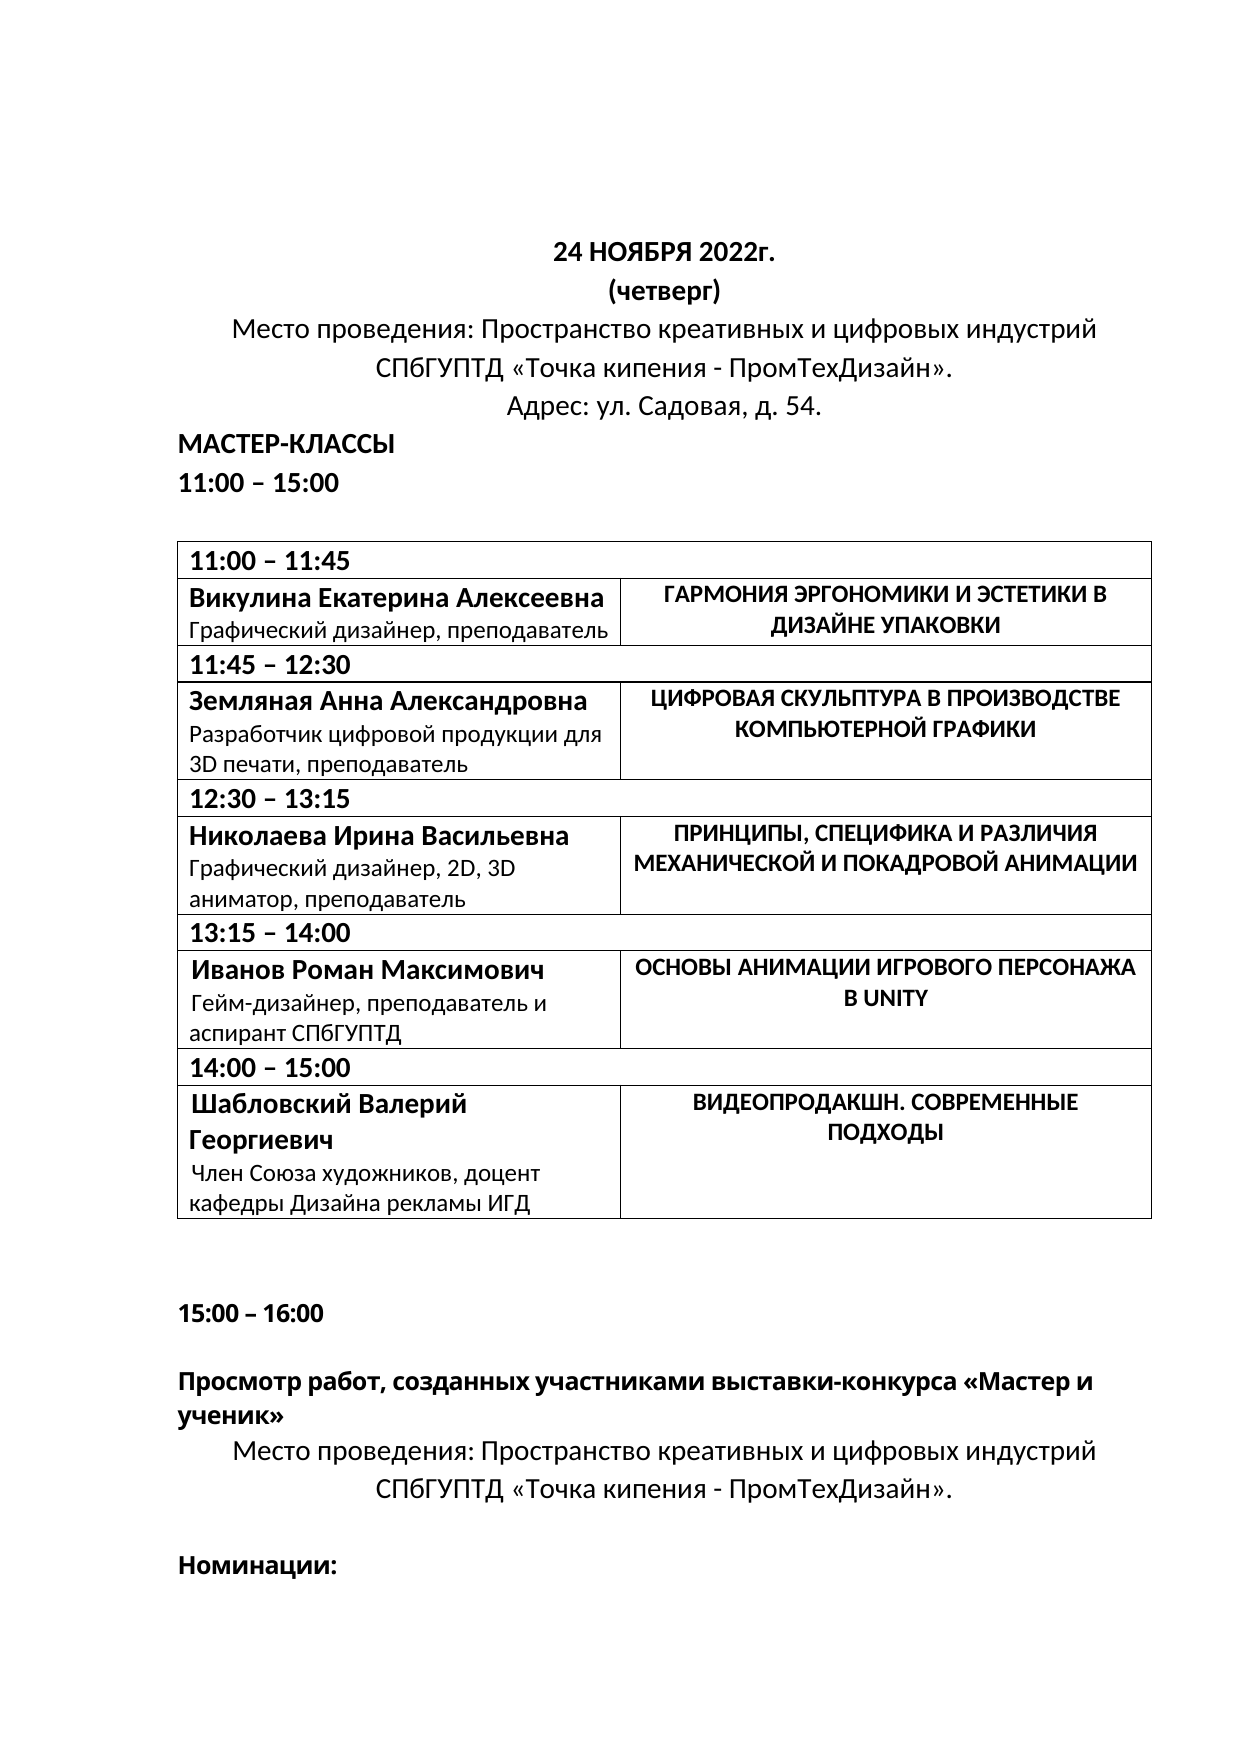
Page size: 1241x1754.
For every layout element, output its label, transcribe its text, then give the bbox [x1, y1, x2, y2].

table_cell ОСНОВЫ АНИМАЦИИ ИГРОВОГО ПЕРСОНАЖА В UNITY [621, 951, 1151, 1048]
table_cell Викулина Екатерина Алексеевна Графический дизайнер, преподаватель [178, 579, 620, 645]
text Просмотр работ, созданных участниками выставки-конкурса «Мастер и ученик» [177, 1364, 1152, 1432]
text МАСТЕР-КЛАССЫ [177, 426, 1152, 461]
table_cell Шабловский Валерий Георгиевич Член Союза художников, доцент кафедры Дизайна рекламы ИГД [178, 1086, 620, 1218]
text Место проведения: Пространство креативных и цифровых индустрий СПбГУПТД «Точка кипения - ПромТехДизайн». [177, 310, 1152, 384]
table_cell Земляная Анна Александровна Разработчик цифровой продукции для 3D печати, преподаватель [178, 683, 620, 779]
table_cell 12:30 – 13:15 [178, 780, 1151, 816]
table_cell 13:15 – 14:00 [178, 915, 1151, 950]
text 11:00 – 15:00 [177, 464, 1152, 500]
text 24 НОЯБРЯ 2022г. [177, 233, 1152, 269]
text Номинации: [177, 1547, 1152, 1581]
text (четверг) [177, 272, 1152, 307]
table_cell 11:45 – 12:30 [178, 646, 1151, 681]
text 15:00 – 16:00 [177, 1296, 1152, 1330]
table_cell ВИДЕОПРОДАКШН. СОВРЕМЕННЫЕ ПОДХОДЫ [621, 1086, 1151, 1218]
table_cell 14:00 – 15:00 [178, 1049, 1151, 1084]
table_header 11:00 – 11:45 [178, 542, 1151, 578]
table_cell Николаева Ирина Васильевна Графический дизайнер, 2D, 3D аниматор, преподаватель [178, 817, 620, 913]
text Место проведения: Пространство креативных и цифровых индустрий СПбГУПТД «Точка кипения - ПромТехДизайн». [177, 1432, 1152, 1506]
table_cell ЦИФРОВАЯ СКУЛЬПТУРА В ПРОИЗВОДСТВЕ КОМПЬЮТЕРНОЙ ГРАФИКИ [621, 683, 1151, 779]
table_cell ПРИНЦИПЫ, СПЕЦИФИКА И РАЗЛИЧИЯ МЕХАНИЧЕСКОЙ И ПОКАДРОВОЙ АНИМАЦИИ [621, 817, 1151, 913]
text Адрес: ул. Садовая, д. 54. [177, 387, 1152, 423]
table_cell Иванов Роман Максимович Гейм-дизайнер, преподаватель и аспирант СПбГУПТД [178, 951, 620, 1048]
table_cell ГАРМОНИЯ ЭРГОНОМИКИ И ЭСТЕТИКИ В ДИЗАЙНЕ УПАКОВКИ [621, 579, 1151, 645]
